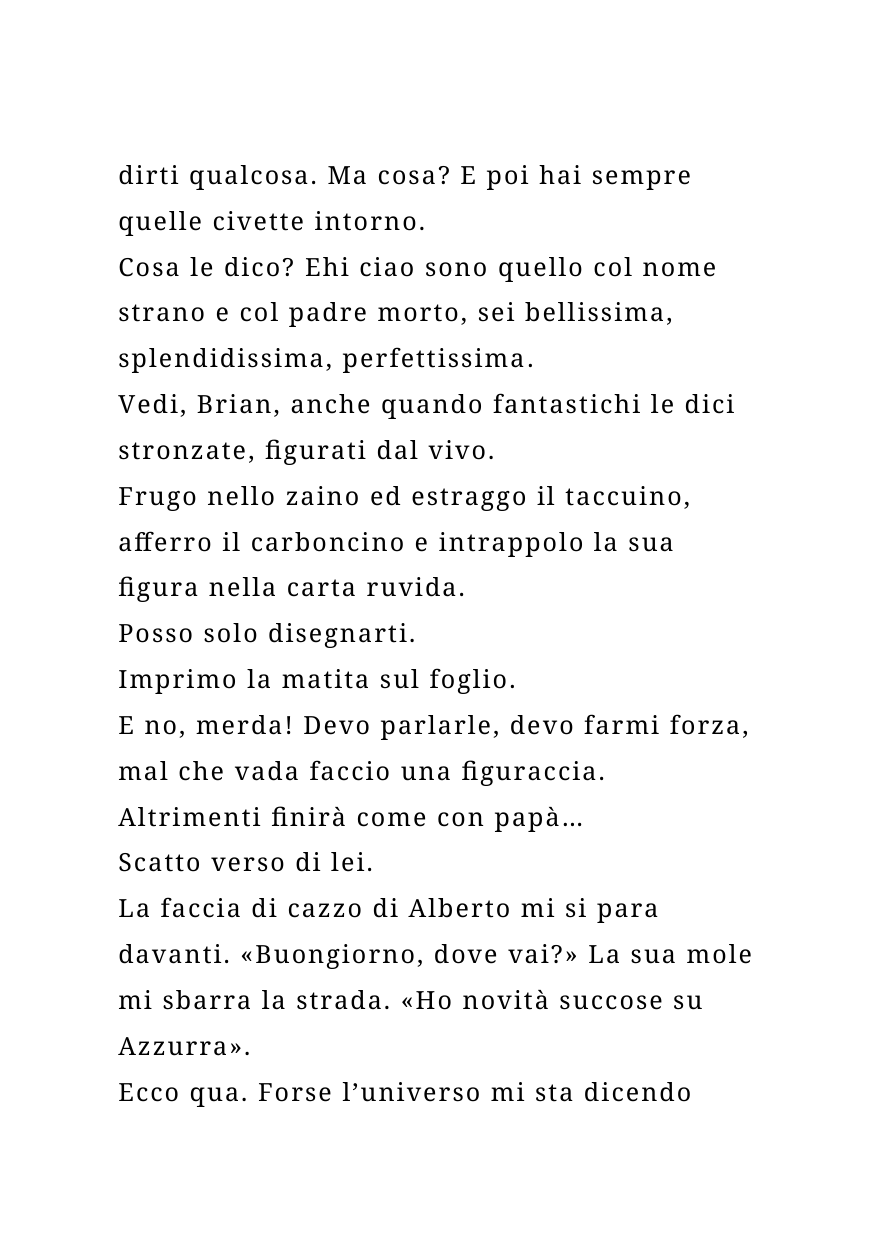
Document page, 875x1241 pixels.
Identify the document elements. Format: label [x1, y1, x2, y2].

text [118, 148, 756, 1110]
